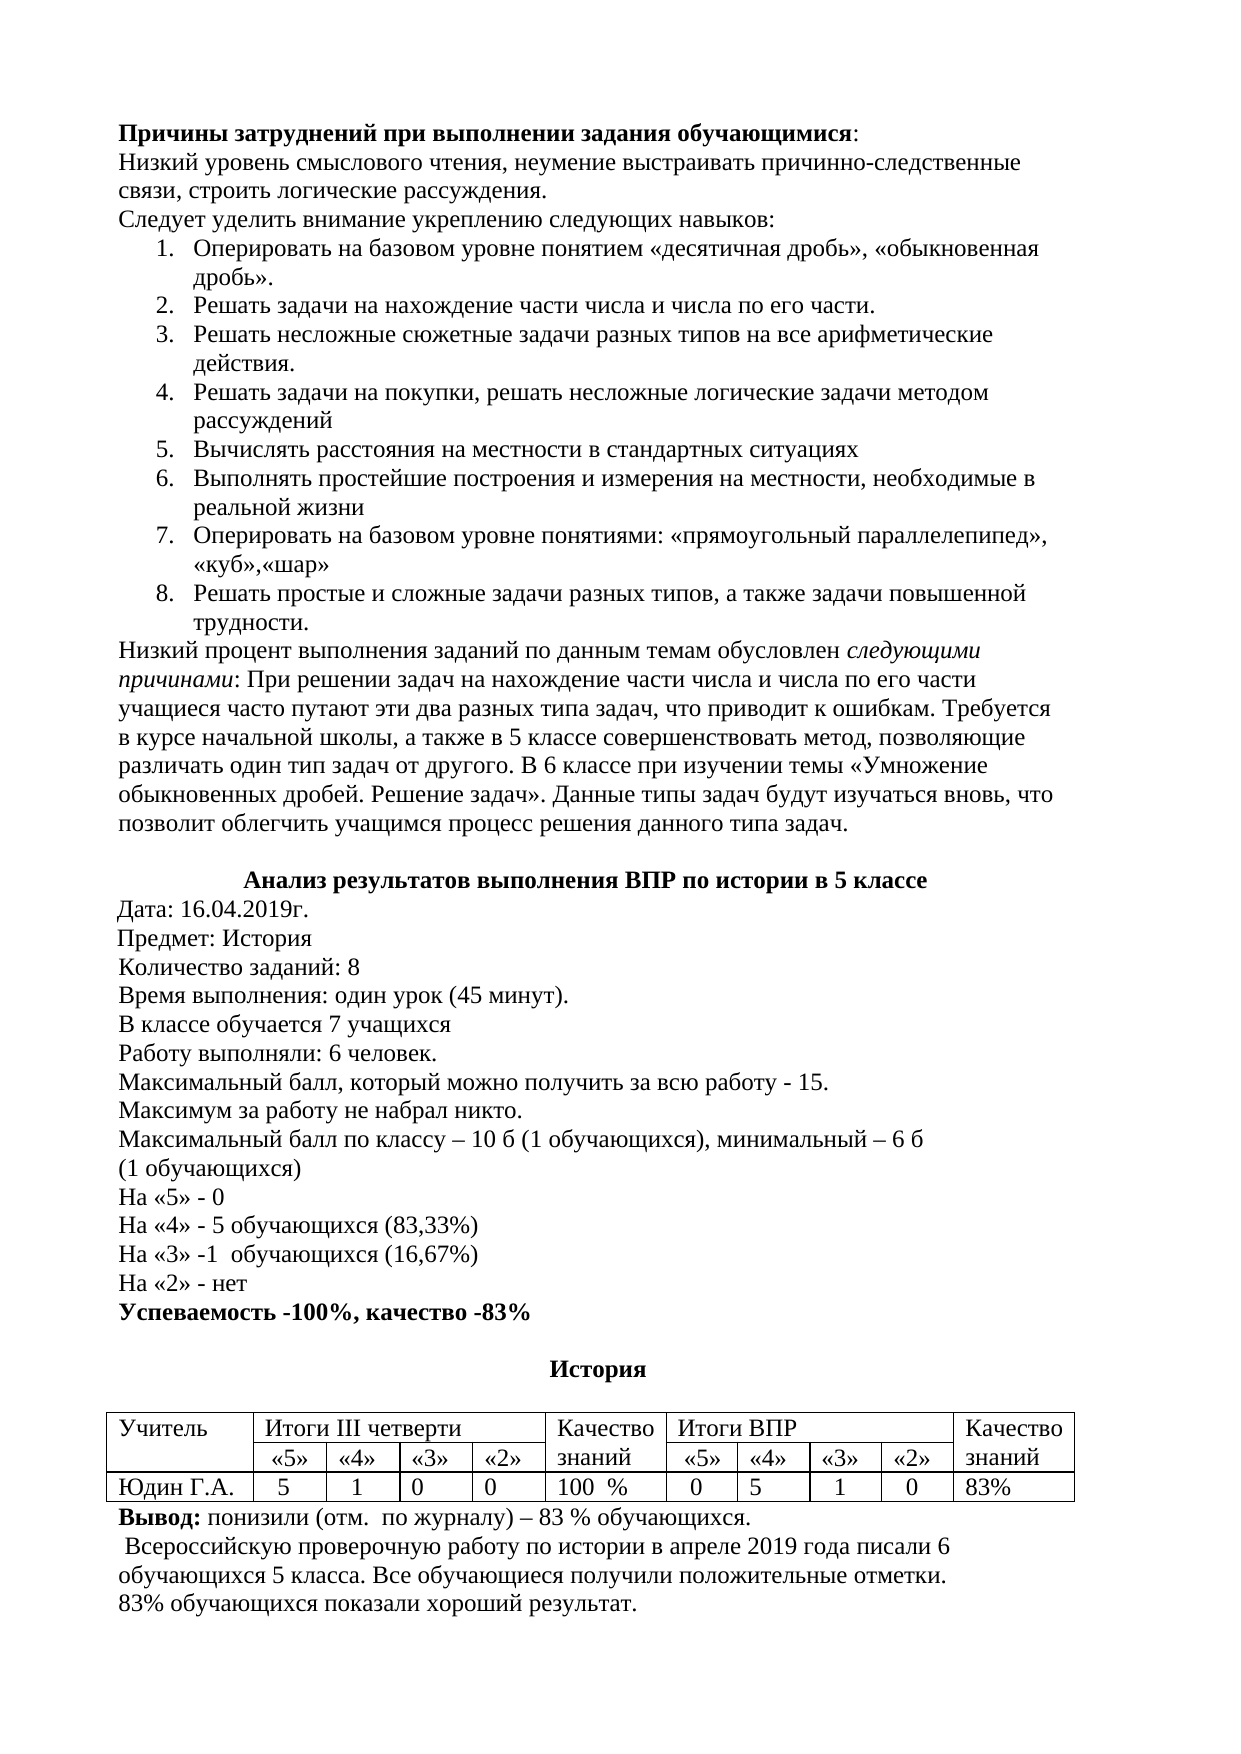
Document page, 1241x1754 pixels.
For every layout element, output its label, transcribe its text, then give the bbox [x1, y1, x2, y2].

text Следует уделить внимание укреплению следующих навыков: [118, 204, 1063, 233]
table_cell Юдин Г.А. [107, 1473, 253, 1501]
table_cell 83% [954, 1473, 1074, 1501]
table_cell 5 [738, 1473, 809, 1501]
text На «3» -1 обучающихся (16,67%) [118, 1239, 1063, 1268]
table_cell 5 [254, 1473, 326, 1501]
table_cell «3» [401, 1443, 472, 1471]
table_header Учитель [107, 1413, 253, 1471]
text Работу выполняли: 6 человек. [118, 1038, 1063, 1067]
text Всероссийскую проверочную работу по истории в апреле 2019 года писали 6 обучающихся 5 класса. Все обучающиеся получили положительные отметки. [118, 1531, 1063, 1588]
text Низкий процент выполнения заданий по данным темам обусловлен следующими причинами: При решении задач на нахождение части числа и числа по его части учащиеся часто путают эти два разных типа задач, что приводит к ошибкам. Требуется в курсе начальной школы, а также в 5 классе совершенствовать метод, позволяющие различать один тип задач от другого. В 6 классе при изучении темы «Умножение обыкновенных дробей. Решение задач». Данные типы задач будут изучаться вновь, что позволит облегчить учащимся процесс решения данного типа задач. [118, 636, 1063, 837]
list Решать несложные сюжетные задачи разных типов на все арифметические действия. [156, 319, 1063, 377]
table_cell 1 [811, 1473, 881, 1501]
table_cell 0 [401, 1473, 472, 1501]
text История [118, 1354, 1063, 1383]
list Оперировать на базовом уровне понятиями: «прямоугольный параллелепипед», «куб»,«шар» [156, 521, 1063, 578]
list Решать задачи на покупки, решать несложные логические задачи методом рассуждений [156, 377, 1063, 434]
table_header Дата: 16.04.2019г. [117, 894, 1240, 923]
text Анализ результатов выполнения ВПР по истории в 5 классе [118, 866, 1063, 894]
text Максимальный балл по классу – 10 б (1 обучающихся), минимальный – 6 б (1 обучающихся) [118, 1124, 1063, 1182]
table_cell «2» [882, 1443, 953, 1471]
table_cell «5» [667, 1443, 737, 1471]
text На «4» - 5 обучающихся (83,33%) [118, 1211, 1063, 1239]
text На «2» - нет [118, 1268, 1063, 1297]
table_header Качество знаний [954, 1413, 1074, 1471]
text Время выполнения: один урок (45 минут). [118, 981, 1063, 1009]
table_cell 1 [327, 1473, 399, 1501]
text На «5» - 0 [118, 1182, 1063, 1211]
text В классе обучается 7 учащихся [118, 1009, 1063, 1038]
table_cell «3» [811, 1443, 881, 1471]
text Причины затруднений при выполнении задания обучающимися: [118, 118, 1063, 147]
list Выполнять простейшие построения и измерения на местности, необходимые в реальной жизни [156, 463, 1063, 521]
list Оперировать на базовом уровне понятием «десятичная дробь», «обыкновенная дробь». [156, 233, 1063, 291]
text Максимум за работу не набрал никто. [118, 1096, 1063, 1124]
text 83% обучающихся показали хороший результат. [118, 1588, 1063, 1617]
table_header Итоги III четверти [254, 1413, 545, 1442]
table_cell «4» [327, 1443, 399, 1471]
table_header Качество знаний [546, 1413, 666, 1471]
table_cell 0 [473, 1473, 545, 1501]
table_cell «5» [254, 1443, 326, 1471]
table_cell Предмет: История [117, 923, 1240, 952]
table_header Итоги ВПР [667, 1413, 953, 1442]
table_cell 0 [882, 1473, 953, 1501]
list Решать задачи на нахождение части числа и числа по его части. [156, 291, 1063, 319]
text Успеваемость -100%, качество -83% [118, 1297, 1063, 1326]
text Максимальный балл, который можно получить за всю работу - 15. [118, 1067, 1063, 1096]
table_cell «2» [473, 1443, 545, 1471]
table_cell 100 % [546, 1473, 666, 1501]
text Количество заданий: 8 [118, 952, 1063, 981]
text Вывод: понизили (отм. по журналу) – 83 % обучающихся. [118, 1502, 1063, 1531]
list Вычислять расстояния на местности в стандартных ситуациях [156, 434, 1063, 463]
text Низкий уровень смыслового чтения, неумение выстраивать причинно-следственные связи, строить логические рассуждения. [118, 147, 1063, 204]
table_cell «4» [738, 1443, 809, 1471]
list Решать простые и сложные задачи разных типов, а также задачи повышенной трудности. [156, 578, 1063, 636]
table_cell 0 [667, 1473, 737, 1501]
